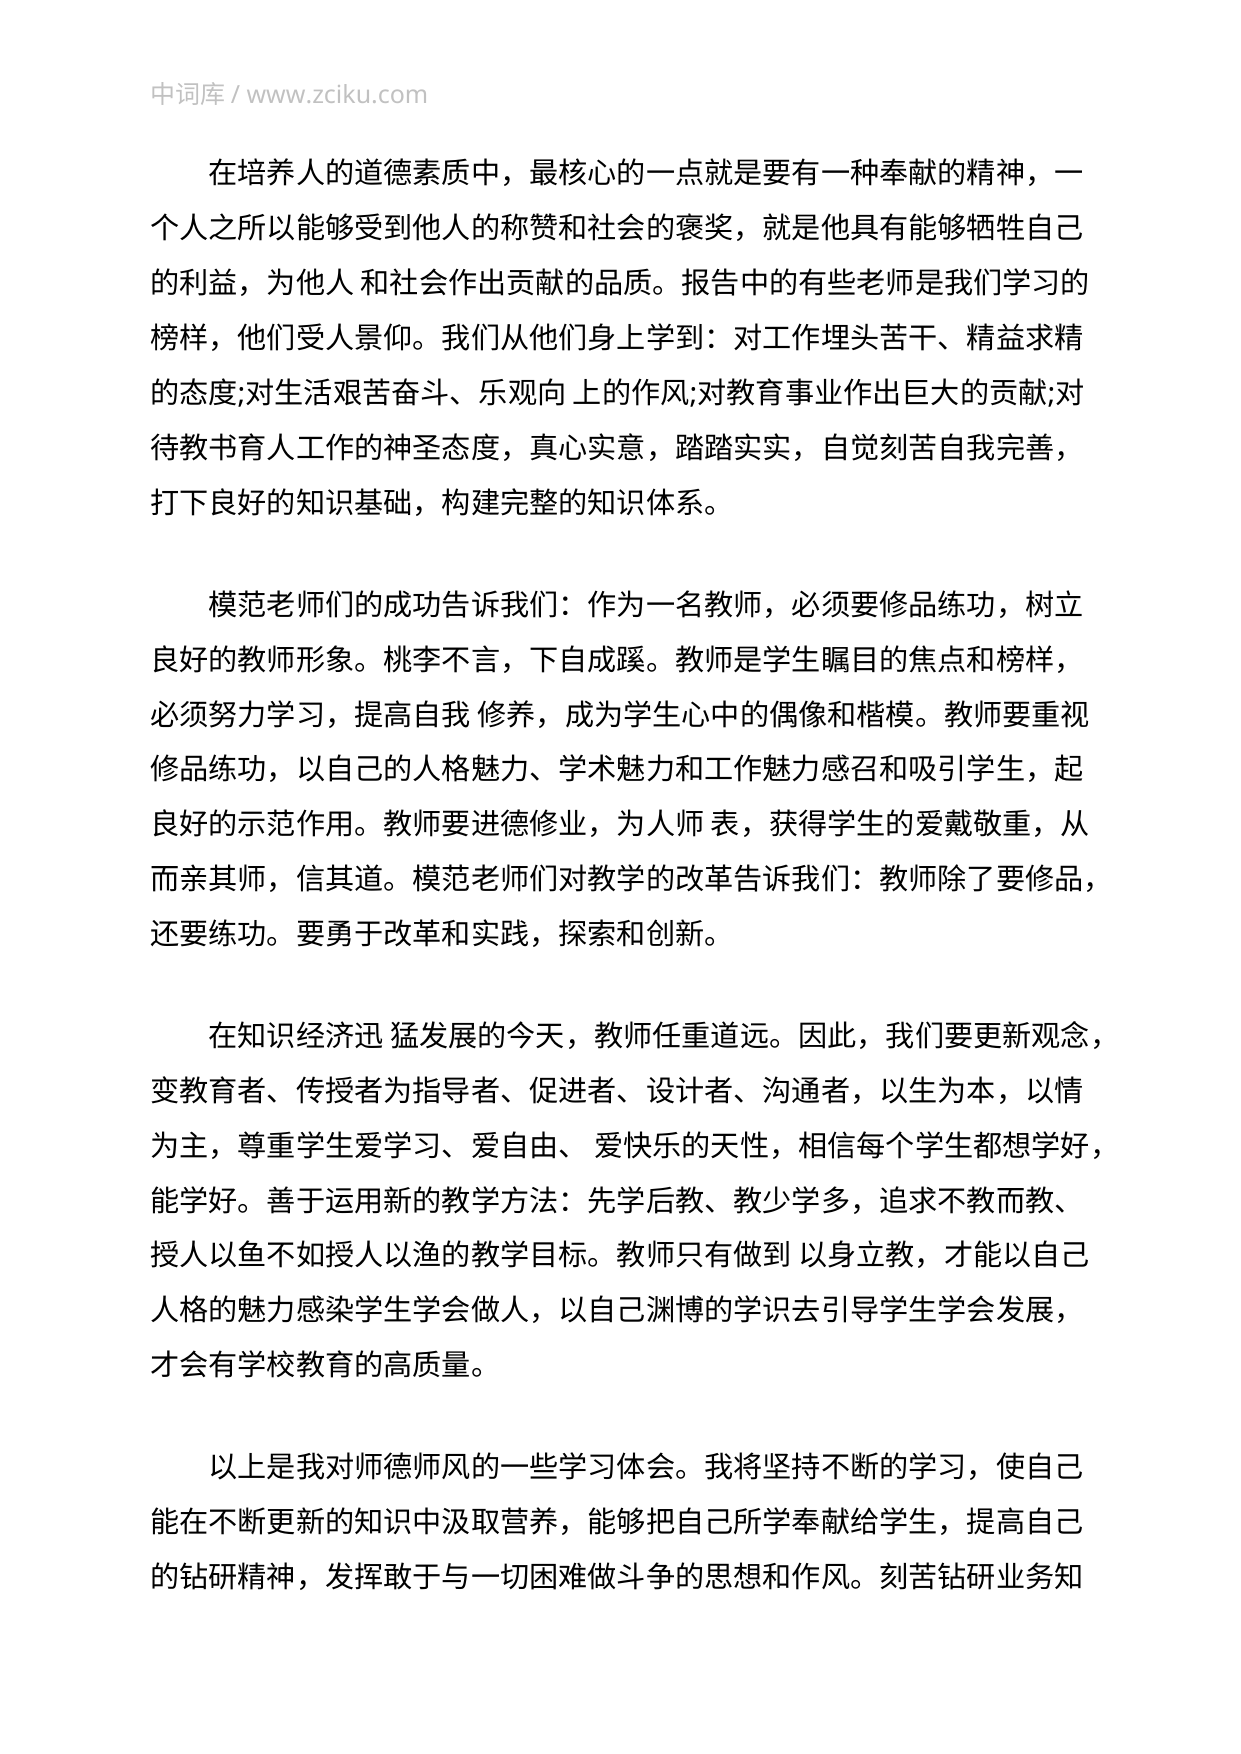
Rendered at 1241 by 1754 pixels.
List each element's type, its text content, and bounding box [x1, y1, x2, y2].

text 模范老师们的成功告诉我们：作为一名教师，必须要修品练功，树立良好的教师形象。桃李不言，下自成蹊。教师是学生瞩目的焦点和榜样，必须努力学习，提高自我 修养，成为学生心中的偶像和楷模。教师要重视修品练功，以自己的人格魅力、学术魅力和工作魅力感召和吸引学生，起良好的示范作用。教师要进德修业，为人师 表，获得学生的爱戴敬重，从而亲其师，信其道。模范老师们对教学的改革告诉我们：教师除了要修品，还要练功。要勇于改革和实践，探索和创新。 [150, 581, 1090, 953]
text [150, 1443, 1090, 1596]
text 在培养人的道德素质中，最核心的一点就是要有一种奉献的精神，一个人之所以能够受到他人的称赞和社会的褒奖，就是他具有能够牺牲自己的利益，为他人 和社会作出贡献的品质。报告中的有些老师是我们学习的榜样，他们受人景仰。我们从他们身上学到：对工作埋头苦干、精益求精的态度;对生活艰苦奋斗、乐观向 上的作风;对教育事业作出巨大的贡献;对待教书育人工作的神圣态度，真心实意，踏踏实实，自觉刻苦自我完善，打下良好的知识基础，构建完整的知识体系。 [150, 150, 1090, 522]
text 在知识经济迅 猛发展的今天，教师任重道远。因此，我们要更新观念，变教育者、传授者为指导者、促进者、设计者、沟通者，以生为本，以情为主，尊重学生爱学习、爱自由、 爱快乐的天性，相信每个学生都想学好，能学好。善于运用新的教学方法：先学后教、教少学多，追求不教而教、授人以鱼不如授人以渔的教学目标。教师只有做到 以身立教，才能以自己人格的魅力感染学生学会做人，以自己渊博的学识去引导学生学会发展，才会有学校教育的高质量。 [150, 1012, 1090, 1384]
